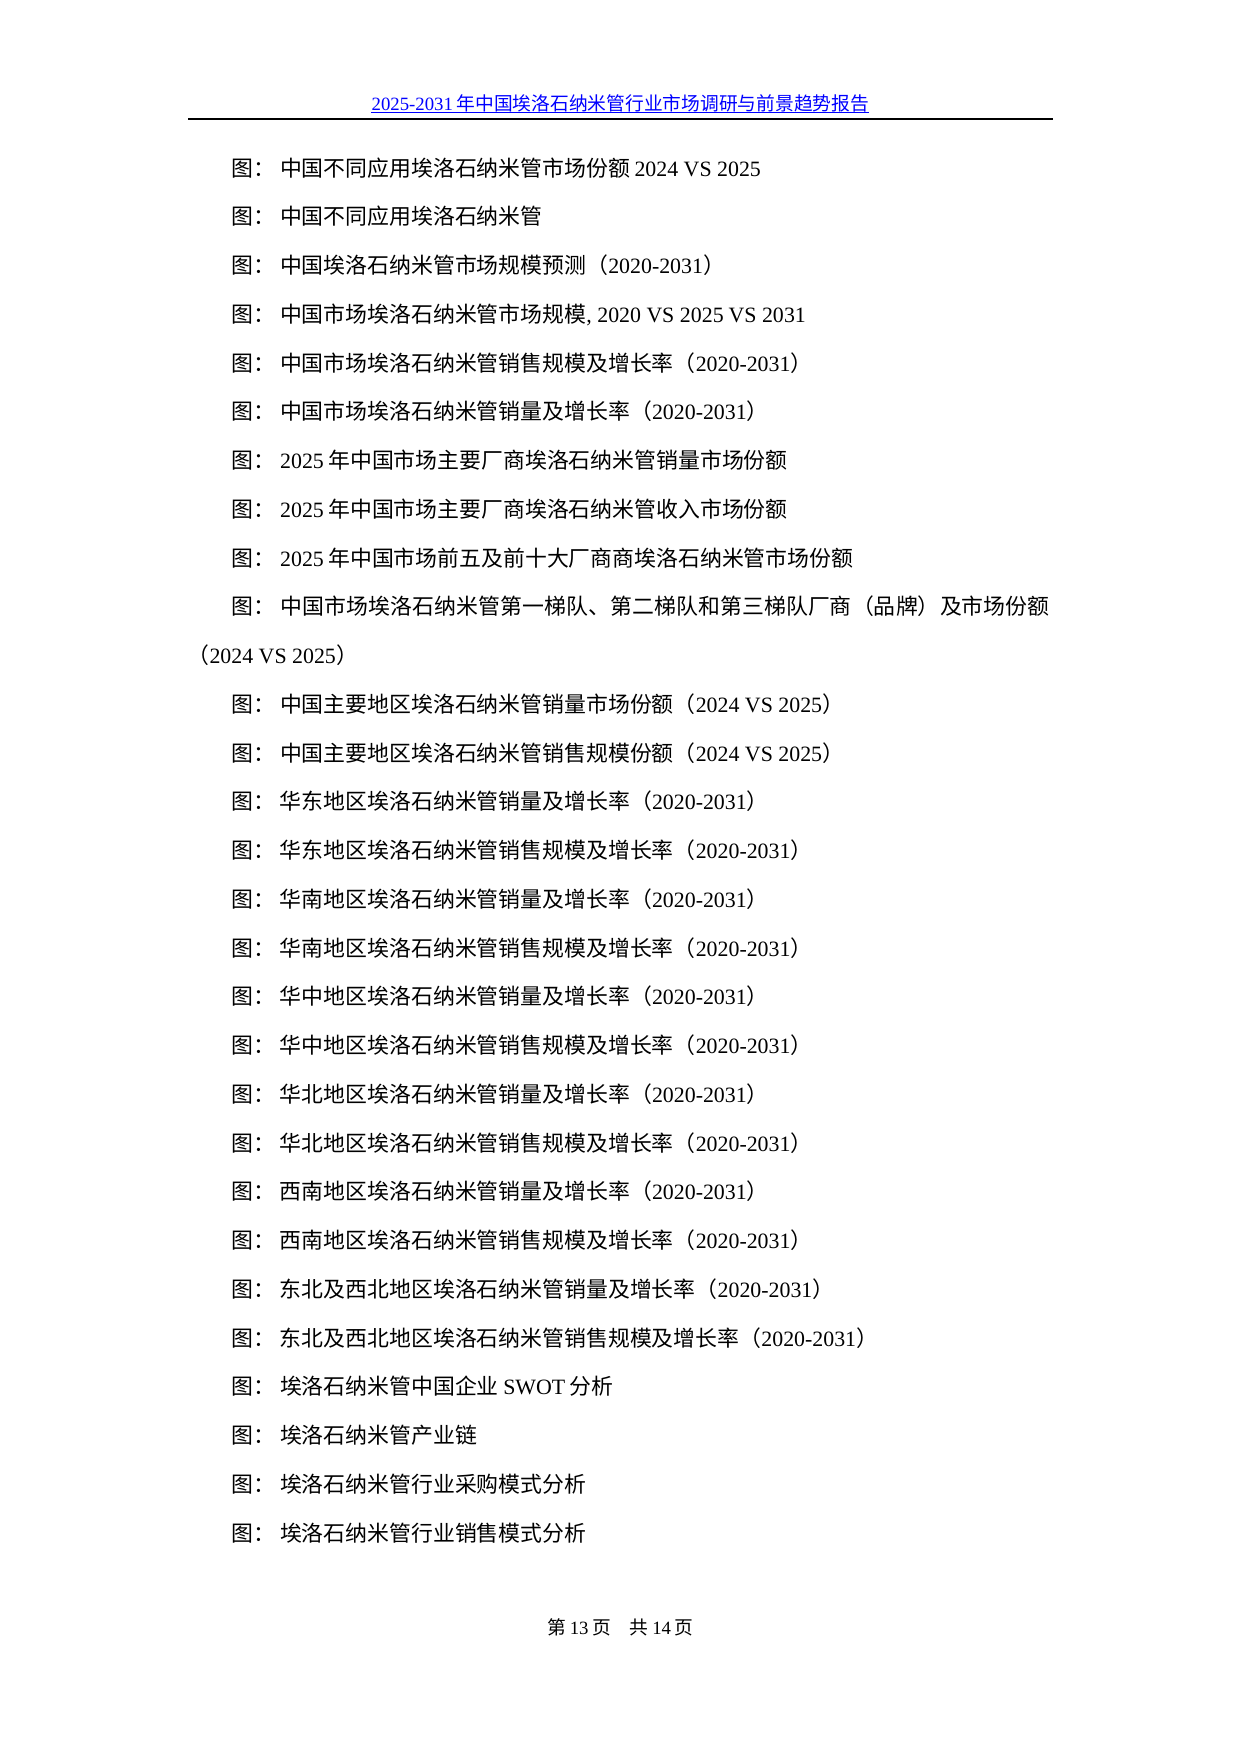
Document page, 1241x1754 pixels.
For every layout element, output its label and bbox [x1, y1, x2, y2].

text [187, 150, 1053, 1548]
